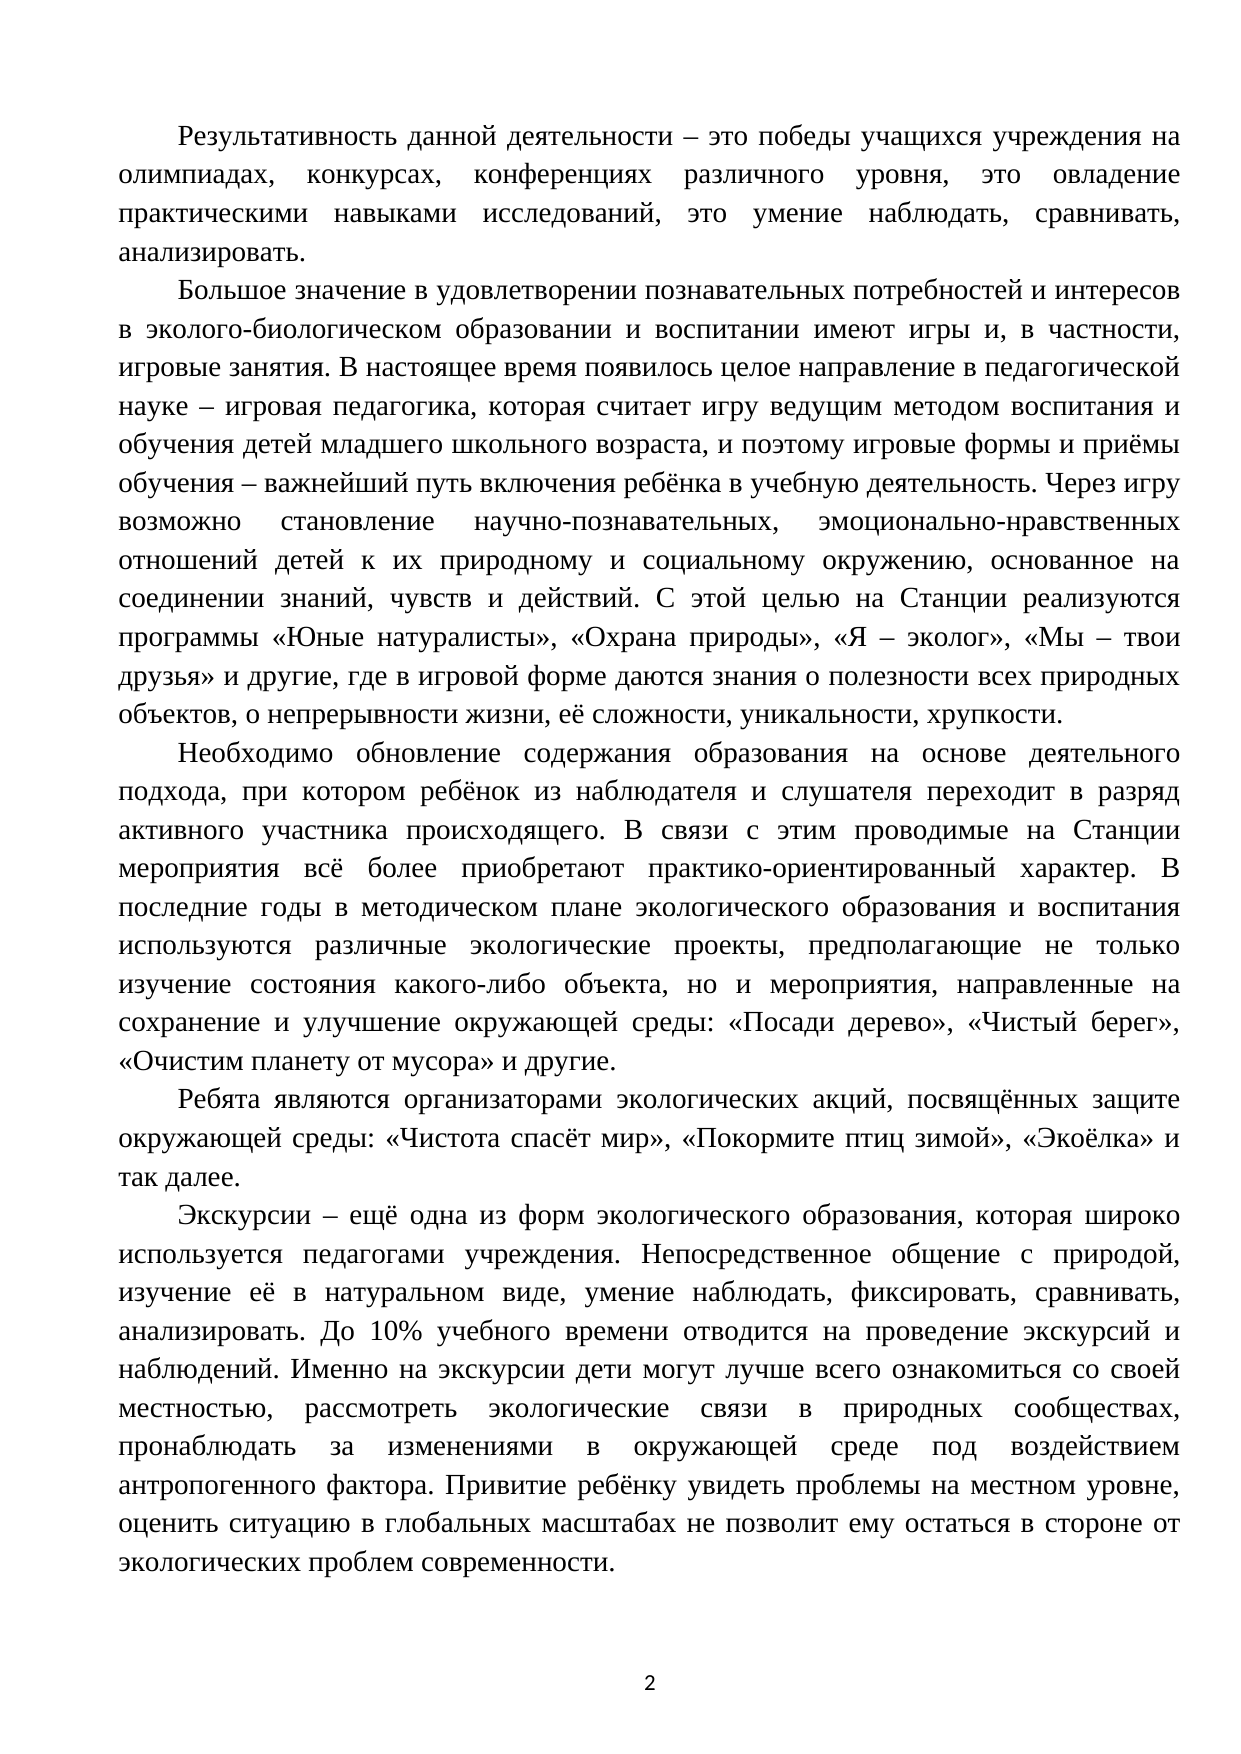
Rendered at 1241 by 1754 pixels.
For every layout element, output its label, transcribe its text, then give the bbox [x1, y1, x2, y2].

text Экскурсии – ещё одна из форм экологического образования, которая широко используется педагогами учреждения. Непосредственное общение с природой, изучение её в натуральном виде, умение наблюдать, фиксировать, сравнивать, анализировать. До 10% учебного времени отводится на проведение экскурсий и наблюдений. Именно на экскурсии дети могут лучше всего ознакомиться со своей местностью, рассмотреть экологические связи в природных сообществах, пронаблюдать за изменениями в окружающей среде под воздействием антропогенного фактора. Привитие ребёнку увидеть проблемы на местном уровне, оценить ситуацию в глобальных масштабах не позволит ему остаться в стороне от экологических проблем современности. [118, 1197, 1181, 1578]
text Большое значение в удовлетворении познавательных потребностей и интересов в эколого-биологическом образовании и воспитании имеют игры и, в частности, игровые занятия. В настоящее время появилось целое направление в педагогической науке – игровая педагогика, которая считает игру ведущим методом воспитания и обучения детей младшего школьного возраста, и поэтому игровые формы и приёмы обучения – важнейший путь включения ребёнка в учебную деятельность. Через игру возможно становление научно-познавательных, эмоционально-нравственных отношений детей к их природному и социальному окружению, основанное на соединении знаний, чувств и действий. С этой целью на Станции реализуются программы «Юные натуралисты», «Охрана природы», «Я – эколог», «Мы – твои друзья» и другие, где в игровой форме даются знания о полезности всех природных объектов, о непрерывности жизни, её сложности, уникальности, хрупкости. [118, 272, 1181, 730]
text Ребята являются организаторами экологических акций, посвящённых защите окружающей среды: «Чистота спасёт мир», «Покормите птиц зимой», «Экоёлка» и так далее. [118, 1082, 1181, 1192]
text Результативность данной деятельности – это победы учащихся учреждения на олимпиадах, конкурсах, конференциях различного уровня, это овладение практическими навыками исследований, это умение наблюдать, сравнивать, анализировать. [118, 118, 1181, 267]
text Необходимо обновление содержания образования на основе деятельного подхода, при котором ребёнок из наблюдателя и слушателя переходит в разряд активного участника происходящего. В связи с этим проводимые на Станции мероприятия всё более приобретают практико-ориентированный характер. В последние годы в методическом плане экологического образования и воспитания используются различные экологические проекты, предполагающие не только изучение состояния какого-либо объекта, но и мероприятия, направленные на сохранение и улучшение окружающей среды: «Посади дерево», «Чистый берег», «Очистим планету от мусора» и другие. [118, 735, 1181, 1077]
